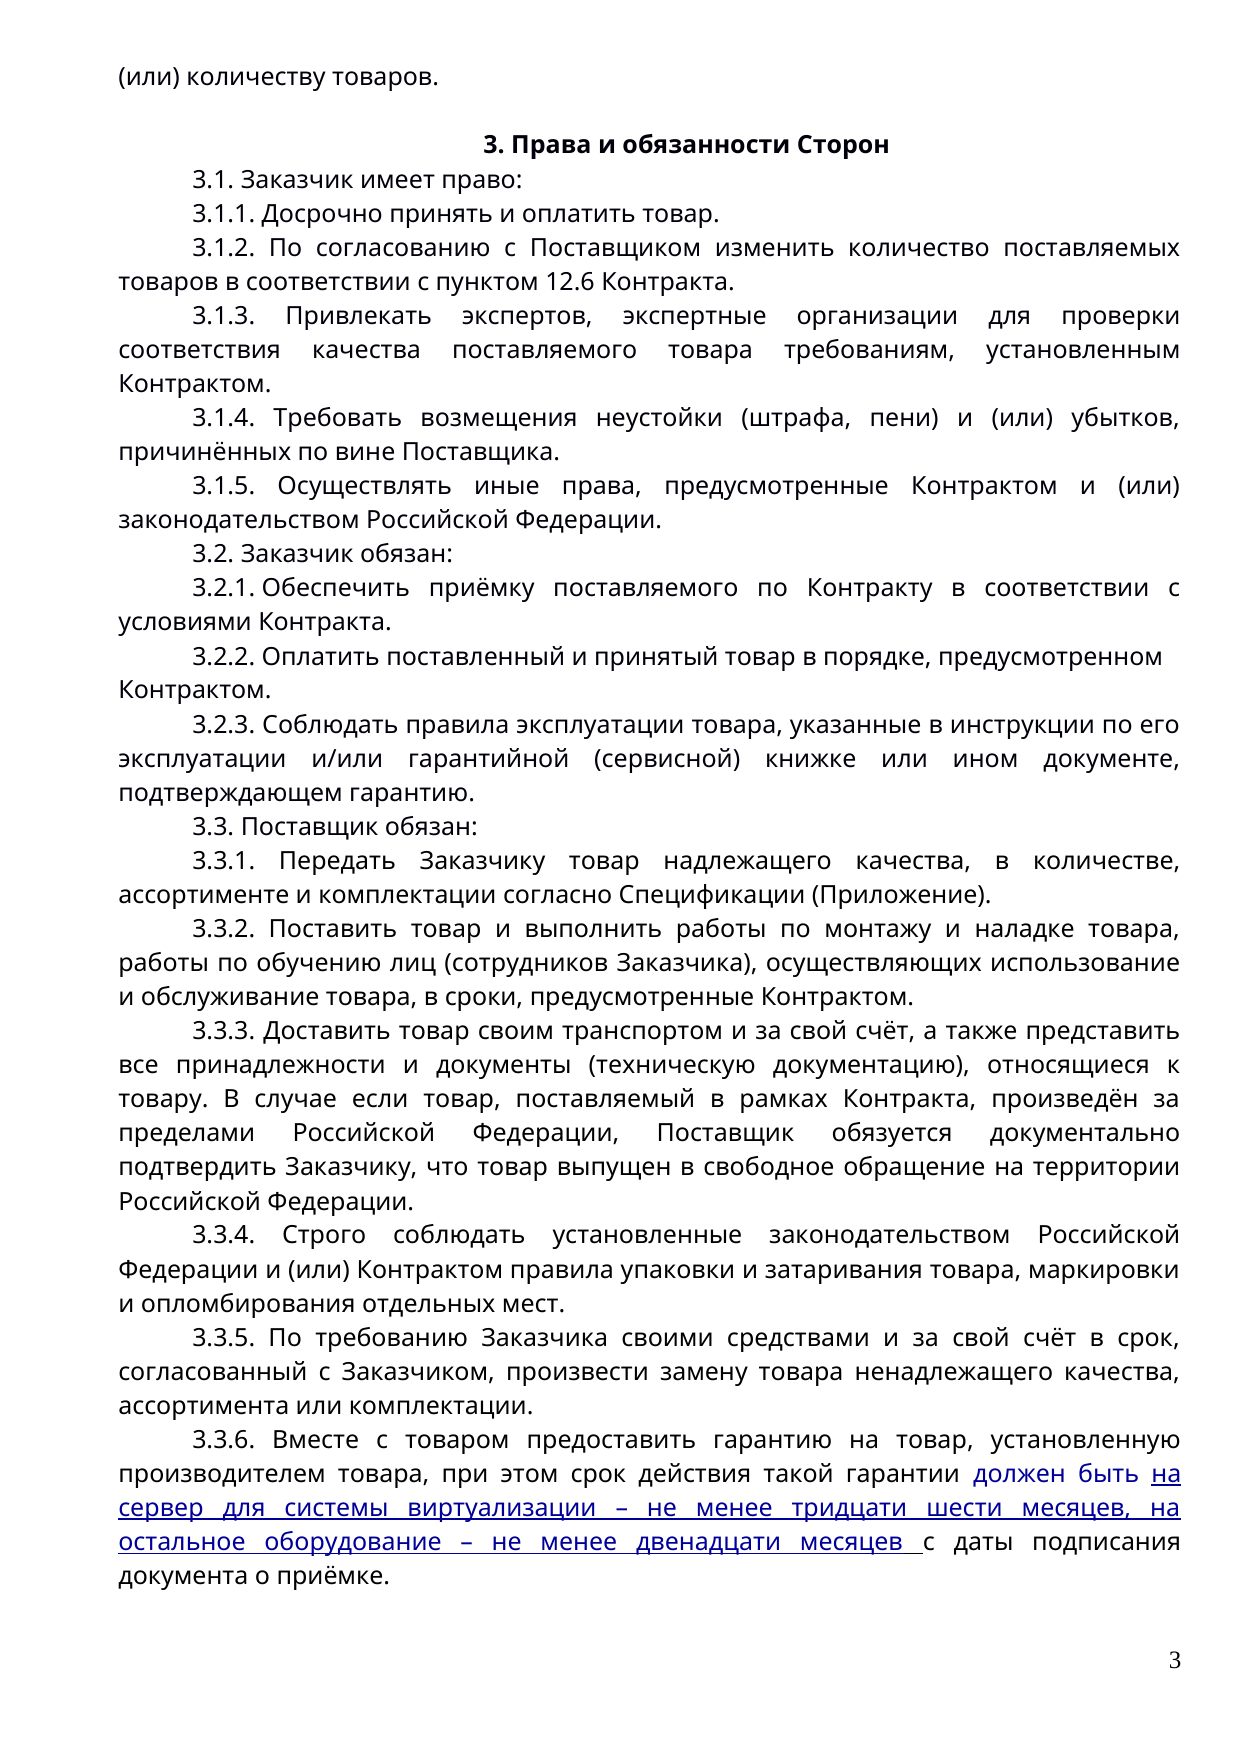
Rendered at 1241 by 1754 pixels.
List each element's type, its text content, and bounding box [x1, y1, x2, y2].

text 3.1.5. Осуществлять иные права, предусмотренные Контрактом и (или) законодательством Российской Федерации. [118, 468, 1181, 536]
text 3.3.6. Вместе с товаром предоставить гарантию на товар, установленную производителем товара, при этом срок действия такой гарантии должен быть на сервер для системы виртуализации – не менее тридцати шести месяцев, на остальное оборудование – не менее двенадцати месяцев с даты подписания документа о приёмке. [118, 1422, 1181, 1518]
text 3.3.2. Поставить товар и выполнить работы по монтажу и наладке товара, работы по обучению лиц (сотрудников Заказчика), осуществляющих использование и обслуживание товара, в сроки, предусмотренные Контрактом. [118, 911, 1181, 1013]
text 3.1.1. Досрочно принять и оплатить товар. [118, 195, 1181, 229]
text 3. Права и обязанности Сторон [118, 127, 1181, 161]
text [118, 59, 1181, 93]
text 3.1.2. По согласованию с Поставщиком изменить количество поставляемых товаров в соответствии с пунктом 12.6 Контракта. [118, 229, 1181, 297]
text 3.2.1. Обеспечить приёмку поставляемого по Контракту в соответствии с условиями Контракта. [118, 570, 1181, 638]
text 3.3.5. По требованию Заказчика своими средствами и за свой счёт в срок, согласованный с Заказчиком, произвести замену товара ненадлежащего качества, ассортимента или комплектации. [118, 1319, 1181, 1422]
text 3.3. Поставщик обязан: [118, 808, 1181, 842]
text 3.3.1. Передать Заказчику товар надлежащего качества, в количестве, ассортименте и комплектации согласно Спецификации (Приложение). [118, 842, 1181, 911]
text 3.2.3. Соблюдать правила эксплуатации товара, указанные в инструкции по его эксплуатации и/или гарантийной (сервисной) книжке или ином документе, подтверждающем гарантию. [118, 706, 1181, 808]
text 3.1.4. Требовать возмещения неустойки (штрафа, пени) и (или) убытков, причинённых по вине Поставщика. [118, 400, 1181, 468]
text 3.2. Заказчик обязан: [118, 536, 1181, 570]
text 3.2.2. Оплатить поставленный и принятый товар в порядке, предусмотренном Контрактом. [118, 638, 1181, 706]
text 3.1.3. Привлекать экспертов, экспертные организации для проверки соответствия качества поставляемого товара требованиям, установленным Контрактом. [118, 297, 1181, 400]
text 3.1. Заказчик имеет право: [118, 161, 1181, 195]
text 3.3.6. Вместе с товаром предоставить гарантию на товар, установленную производителем товара, при этом срок действия такой гарантии должен быть на сервер для системы виртуализации – не менее тридцати шести месяцев, на остальное оборудование – не менее двенадцати месяцев с даты подписания документа о приёмке. [118, 1520, 1181, 1592]
text 3.3.4. Строго соблюдать установленные законодательством Российской Федерации и (или) Контрактом правила упаковки и затаривания товара, маркировки и опломбирования отдельных мест. [118, 1217, 1181, 1319]
text 3.3.3. Доставить товар своим транспортом и за свой счёт, а также представить все принадлежности и документы (техническую документацию), относящиеся к товару. В случае если товар, поставляемый в рамках Контракта, произведён за пределами Российской Федерации, Поставщик обязуется документально подтвердить Заказчику, что товар выпущен в свободное обращение на территории Российской Федерации. [118, 1013, 1181, 1217]
